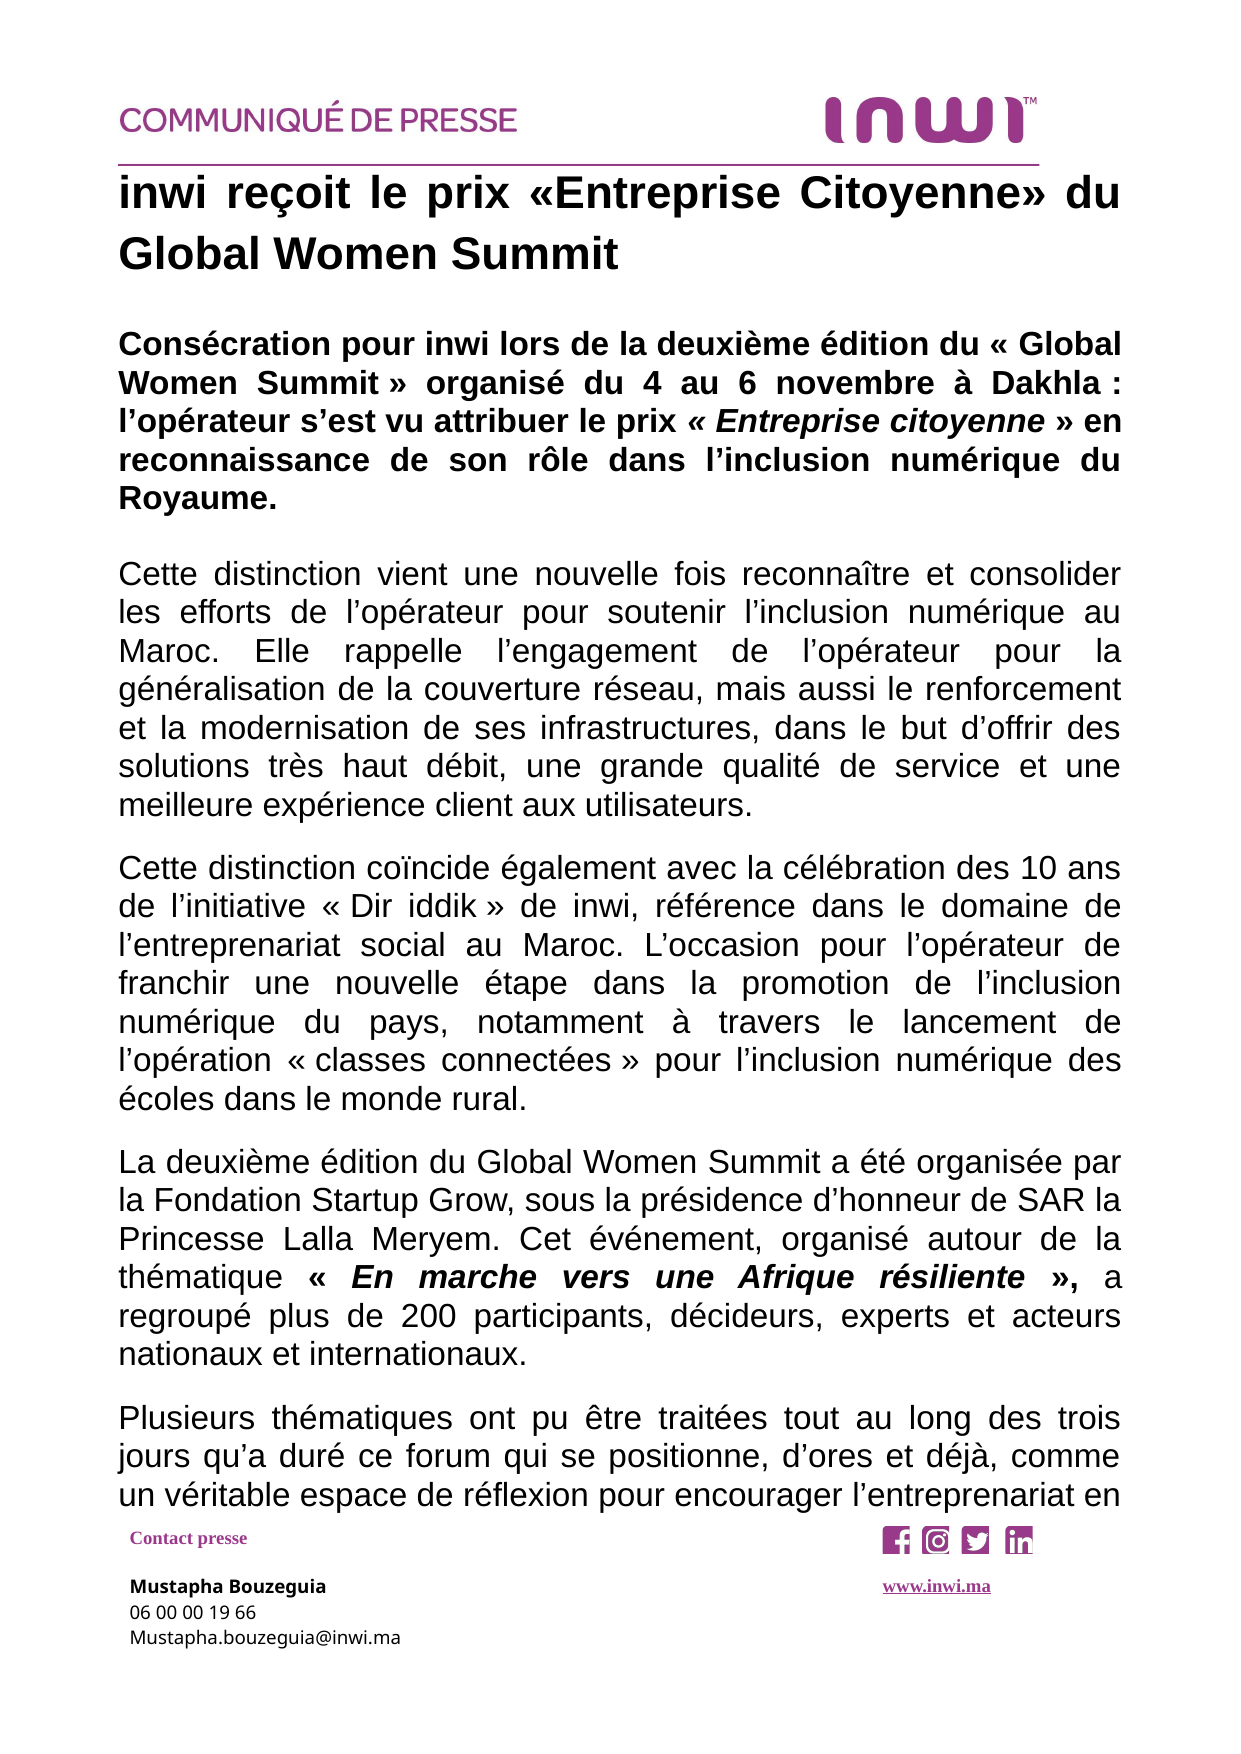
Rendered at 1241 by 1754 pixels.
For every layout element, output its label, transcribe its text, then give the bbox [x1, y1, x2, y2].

picture [118, 75, 1040, 166]
text Cette distinction vient une nouvelle fois reconnaître et consolider les efforts de l’opérateur pour soutenir l’inclusion numérique au Maroc. Elle rappelle l’engagement de l’opérateur pour la généralisation de la couverture réseau, mais aussi le renforcement et la modernisation de ses infrastructures, dans le but d’offrir des solutions très haut débit, une grande qualité de service et une meilleure expérience client aux utilisateurs. [118, 554, 1122, 823]
picture [1005, 1526, 1033, 1554]
picture [882, 1526, 910, 1554]
text Cette distinction coïncide également avec la célébration des 10 ans de l’initiative « Dir iddik » de inwi, référence dans le domaine de l’entreprenariat social au Maroc. L’occasion pour l’opérateur de franchir une nouvelle étape dans la promotion de l’inclusion numérique du pays, notamment à travers le lancement de l’opération « classes connectées » pour l’inclusion numérique des écoles dans le monde rural. [118, 848, 1122, 1117]
picture [922, 1526, 950, 1554]
text inwi reçoit le prix «Entreprise Citoyenne» du Global Women Summit [118, 166, 1122, 279]
text La deuxième édition du Global Women Summit a été organisée par la Fondation Startup Grow, sous la présidence d’honneur de SAR la Princesse Lalla Meryem. Cet événement, organisé autour de la thématique « En marche vers une Afrique résiliente », a regroupé plus de 200 participants, décideurs, experts et acteurs nationaux et internationaux. [118, 1142, 1122, 1373]
text Consécration pour inwi lors de la deuxième édition du « Global Women Summit » organisé du 4 au 6 novembre à Dakhla : l’opérateur s’est vu attribuer le prix « Entreprise citoyenne » en reconnaissance de son rôle dans l’inclusion numérique du Royaume. [118, 324, 1122, 516]
picture [961, 1526, 989, 1554]
